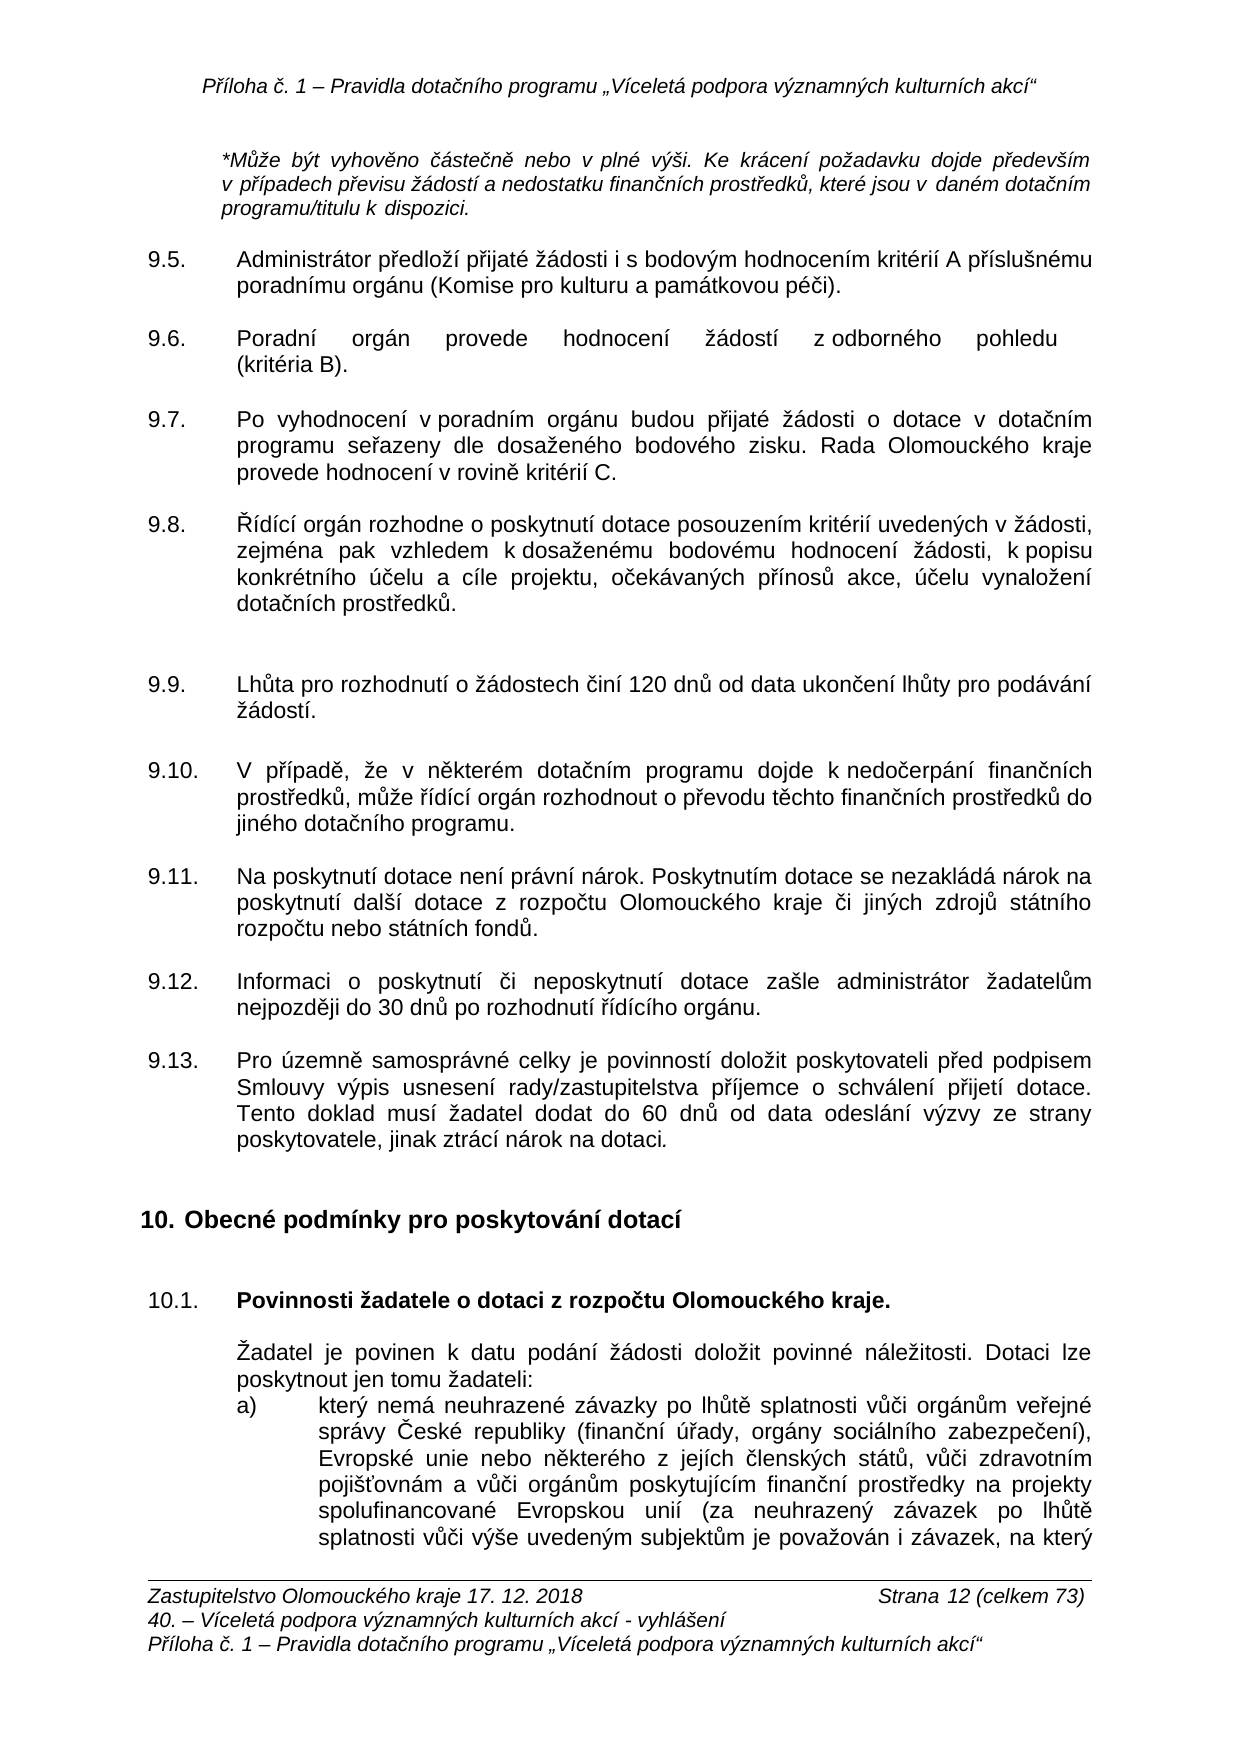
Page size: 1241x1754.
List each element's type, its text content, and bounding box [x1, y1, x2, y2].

list Informaci o poskytnutí či neposkytnutí dotace zašle administrátor žadatelům nejpozději do 30 dnů po rozhodnutí řídícího orgánu. [148, 968, 1092, 1021]
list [236, 1392, 1092, 1550]
text Žadatel je povinen k datu podání žádosti doložit povinné náležitosti. Dotaci lze poskytnout jen tomu žadateli: [236, 1339, 1092, 1392]
text *Může být vyhověno částečně nebo v plné výši. Ke krácení požadavku dojde především v případech převisu žádostí a nedostatku finančních prostředků, které jsou v daném dotačním programu/titulu k dispozici. [221, 148, 1092, 219]
list Lhůta pro rozhodnutí o žádostech činí 120 dnů od data ukončení lhůty pro podávání žádostí. [148, 671, 1092, 724]
list Obecné podmínky pro poskytování dotací [140, 1205, 1092, 1234]
list Na poskytnutí dotace není právní nárok. Poskytnutím dotace se nezakládá nárok na poskytnutí další dotace z rozpočtu Olomouckého kraje či jiných zdrojů státního rozpočtu nebo státních fondů. [148, 863, 1092, 942]
list Pro územně samosprávné celky je povinností doložit poskytovateli před podpisem Smlouvy výpis usnesení rady/zastupitelstva příjemce o schválení přijetí dotace. Tento doklad musí žadatel dodat do 60 dnů od data odeslání výzvy ze strany poskytovatele, jinak ztrácí nárok na dotaci. [148, 1047, 1092, 1152]
list V případě, že v některém dotačním programu dojde k nedočerpání finančních prostředků, může řídící orgán rozhodnout o převodu těchto finančních prostředků do jiného dotačního programu. [148, 757, 1092, 836]
list Po vyhodnocení v poradním orgánu budou přijaté žádosti o dotace v dotačním programu seřazeny dle dosaženého bodového zisku. Rada Olomouckého kraje provede hodnocení v rovině kritérií C. [148, 406, 1092, 485]
list Poradní orgán provede hodnocení žádostí z odborného pohledu (kritéria B). [148, 325, 1092, 378]
list Povinnosti žadatele o dotaci z rozpočtu Olomouckého kraje. [148, 1287, 1092, 1313]
list Administrátor předloží přijaté žádosti i s bodovým hodnocením kritérií A příslušnému poradnímu orgánu (Komise pro kulturu a památkovou péči). [148, 246, 1092, 299]
list Řídící orgán rozhodne o poskytnutí dotace posouzením kritérií uvedených v žádosti, zejména pak vzhledem k dosaženému bodovému hodnocení žádosti, k popisu konkrétního účelu a cíle projektu, očekávaných přínosů akce, účelu vynaložení dotačních prostředků. [148, 511, 1092, 617]
